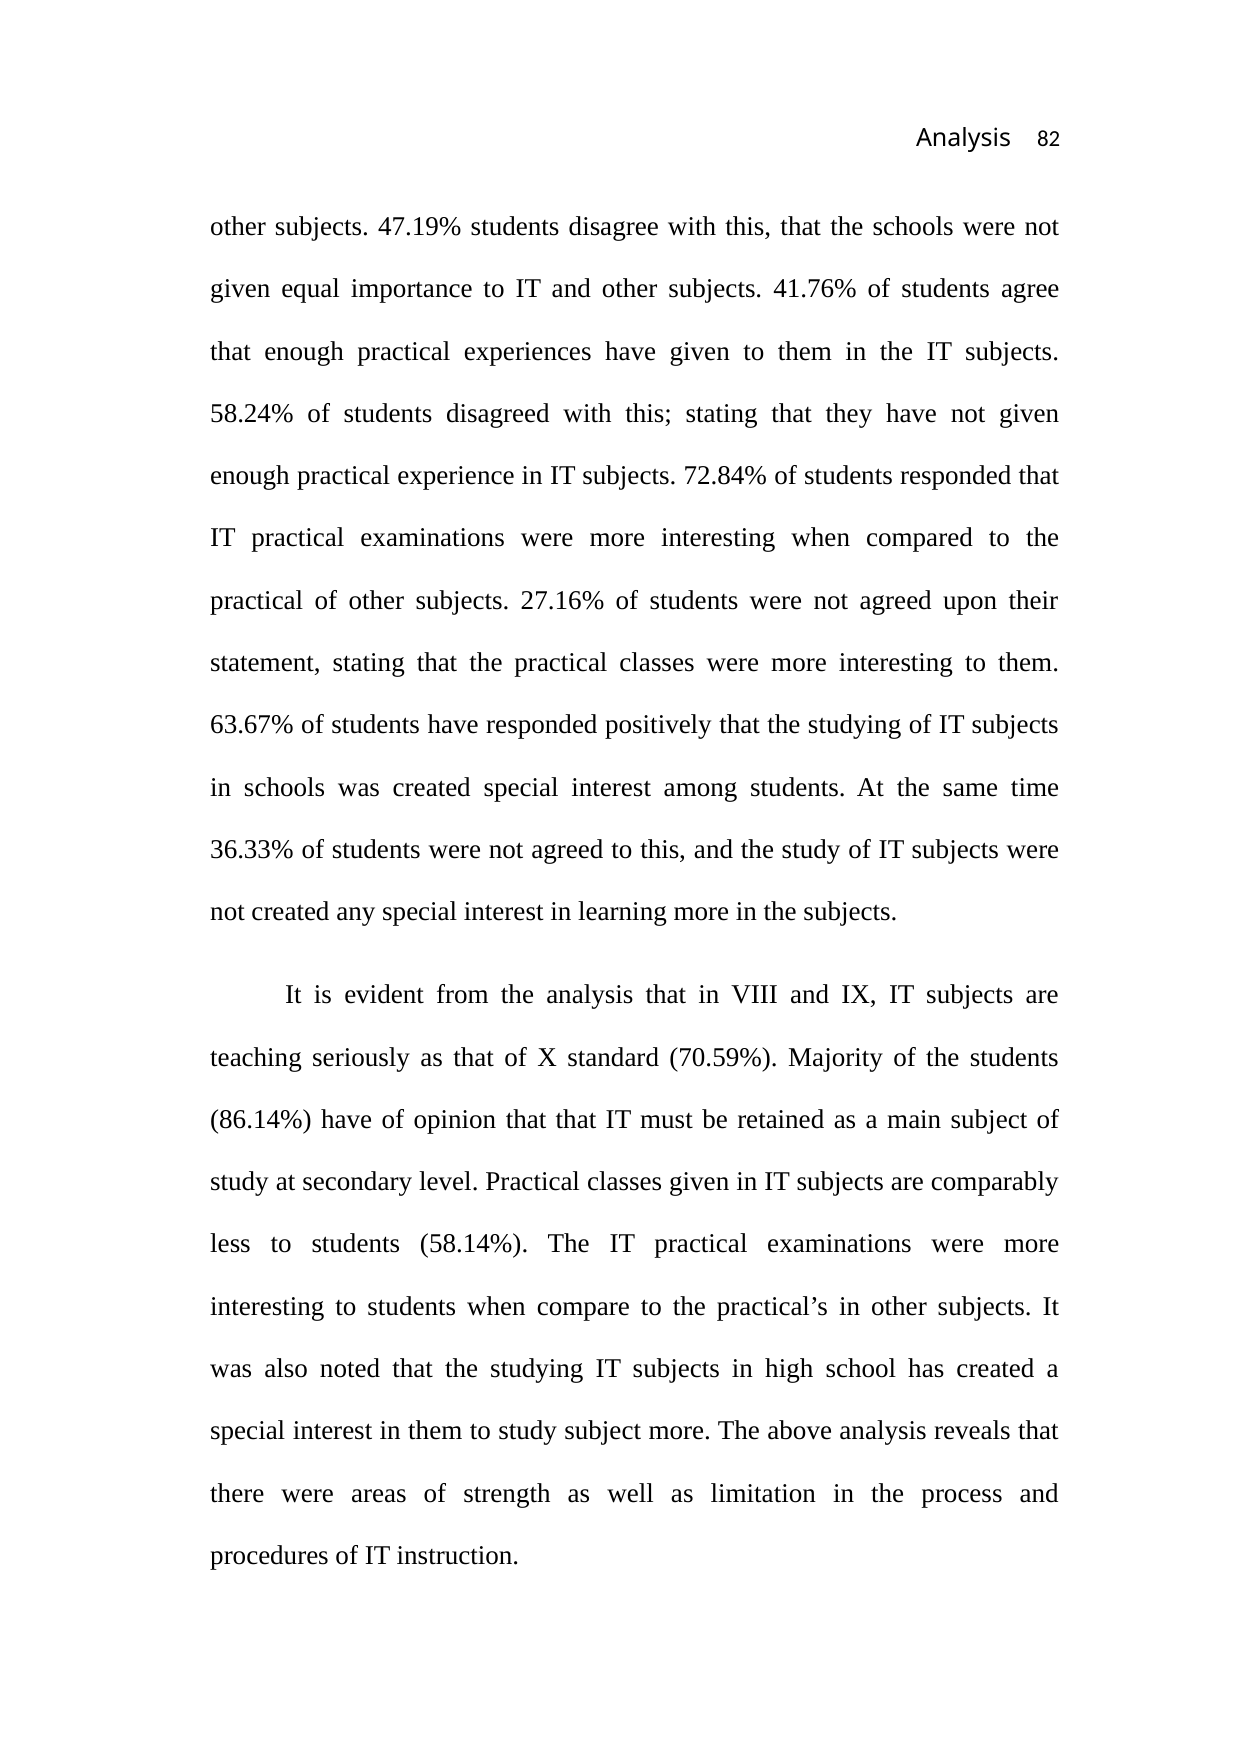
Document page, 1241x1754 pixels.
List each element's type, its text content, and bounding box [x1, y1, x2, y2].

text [210, 210, 1060, 926]
text It is evident from the analysis that in VIII and IX, IT subjects are teaching seriously as that of X standard (70.59%). Majority of the students (86.14%) have of opinion that that IT must be retained as a main subject of study at secondary level. Practical classes given in IT subjects are comparably less to students (58.14%). The IT practical examinations were more interesting to students when compare to the practical’s in other subjects. It was also noted that the studying IT subjects in high school has created a special interest in them to study subject more. The above analysis reveals that there were areas of strength as well as limitation in the process and procedures of IT instruction. [210, 978, 1060, 1570]
